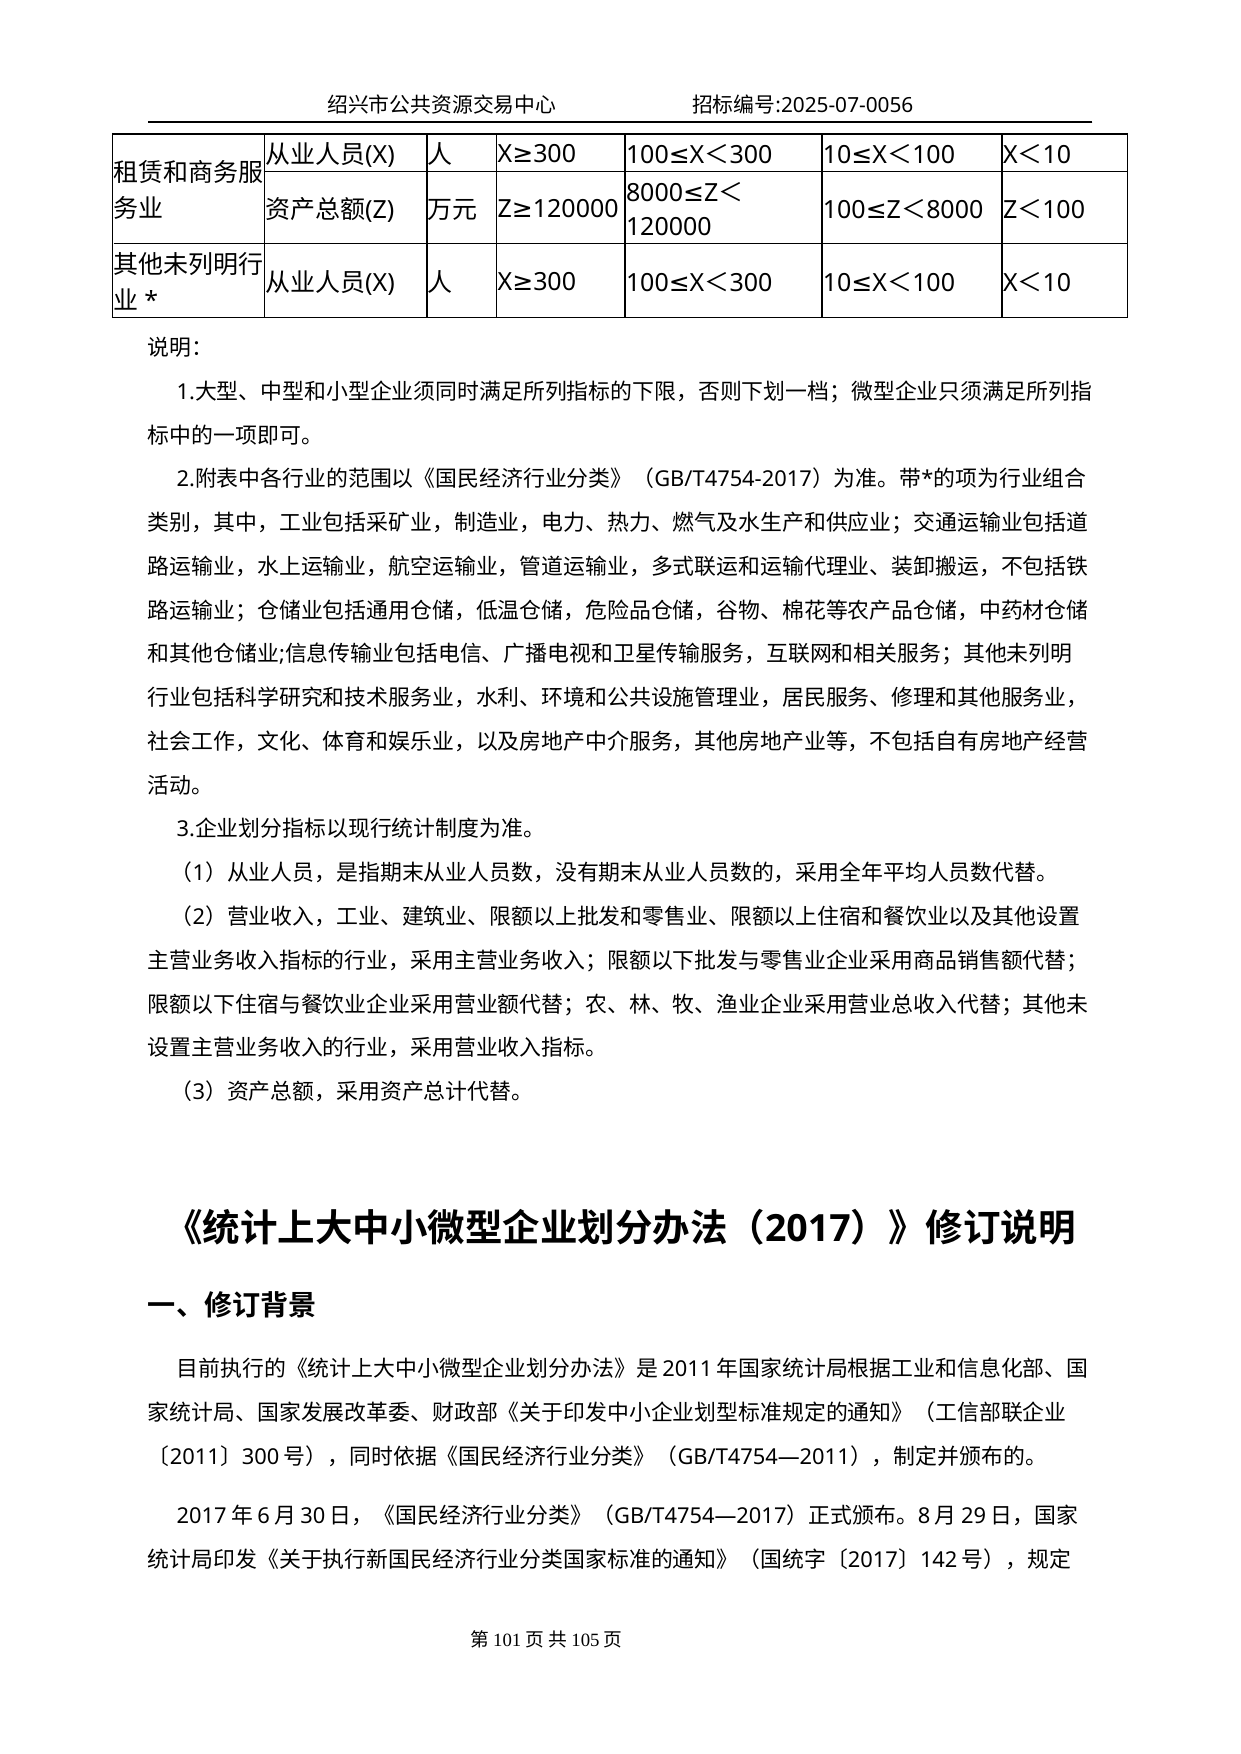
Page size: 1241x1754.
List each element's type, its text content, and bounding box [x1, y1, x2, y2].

table_cell 万元 [428, 172, 496, 243]
text 3.企业划分指标以现行统计制度为准。 [148, 799, 1092, 843]
table_cell 10≤X＜100 [823, 244, 1001, 317]
text （3）资产总额，采用资产总计代替。 [148, 1062, 1092, 1106]
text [148, 1486, 1092, 1574]
table_cell 人 [428, 244, 496, 317]
table_cell 10≤X＜100 [823, 135, 1001, 171]
table_cell 从业人员(X) [265, 244, 426, 317]
table_cell 100≤Z＜8000 [823, 172, 1001, 243]
table_cell Z＜100 [1003, 172, 1127, 243]
text （1）从业人员，是指期末从业人员数，没有期末从业人员数的，采用全年平均人员数代替。 [148, 843, 1092, 887]
text 说明： [148, 318, 1092, 362]
text 《统计上大中小微型企业划分办法（2017）》修订说明 [148, 1189, 1092, 1252]
table_cell 其他未列明行业 * [113, 244, 264, 317]
table_cell X≥300 [497, 244, 624, 317]
text 2.附表中各行业的范围以《国民经济行业分类》（GB/T4754-2017）为准。带*的项为行业组合类别，其中，工业包括采矿业，制造业，电力、热力、燃气及水生产和供应业；交通运输业包括道路运输业，水上运输业，航空运输业，管道运输业，多式联运和运输代理业、装卸搬运，不包括铁路运输业；仓储业包括通用仓储，低温仓储，危险品仓储，谷物、棉花等农产品仓储，中药材仓储和其他仓储业;信息传输业包括电信、广播电视和卫星传输服务，互联网和相关服务；其他未列明行业包括科学研究和技术服务业，水利、环境和公共设施管理业，居民服务、修理和其他服务业，社会工作，文化、体育和娱乐业，以及房地产中介服务，其他房地产业等，不包括自有房地产经营活动。 [148, 449, 1092, 799]
table_cell 租赁和商务服务业 [113, 135, 264, 243]
table_cell X＜10 [1003, 244, 1127, 317]
text 目前执行的《统计上大中小微型企业划分办法》是2011年国家统计局根据工业和信息化部、国家统计局、国家发展改革委、财政部《关于印发中小企业划型标准规定的通知》（工信部联企业〔2011〕300号），同时依据《国民经济行业分类》（GB/T4754—2011），制定并颁布的。 [148, 1339, 1092, 1471]
table_cell X≥300 [497, 135, 624, 171]
text （2）营业收入，工业、建筑业、限额以上批发和零售业、限额以上住宿和餐饮业以及其他设置主营业务收入指标的行业，采用主营业务收入；限额以下批发与零售业企业采用商品销售额代替；限额以下住宿与餐饮业企业采用营业额代替；农、林、牧、渔业企业采用营业总收入代替；其他未设置主营业务收入的行业，采用营业收入指标。 [148, 887, 1092, 1062]
text 1.大型、中型和小型企业须同时满足所列指标的下限，否则下划一档；微型企业只须满足所列指标中的一项即可。 [148, 362, 1092, 449]
text 一、修订背景 [148, 1268, 1092, 1324]
table_cell X＜10 [1003, 135, 1127, 171]
table_cell Z≥120000 [497, 172, 624, 243]
table_cell 人 [428, 135, 496, 171]
table_cell 100≤X＜300 [626, 244, 821, 317]
table_cell 8000≤Z＜120000 [626, 172, 821, 243]
table_cell 从业人员(X) [265, 135, 426, 171]
table_cell 资产总额(Z) [265, 172, 426, 243]
table_cell 100≤X＜300 [626, 135, 821, 171]
